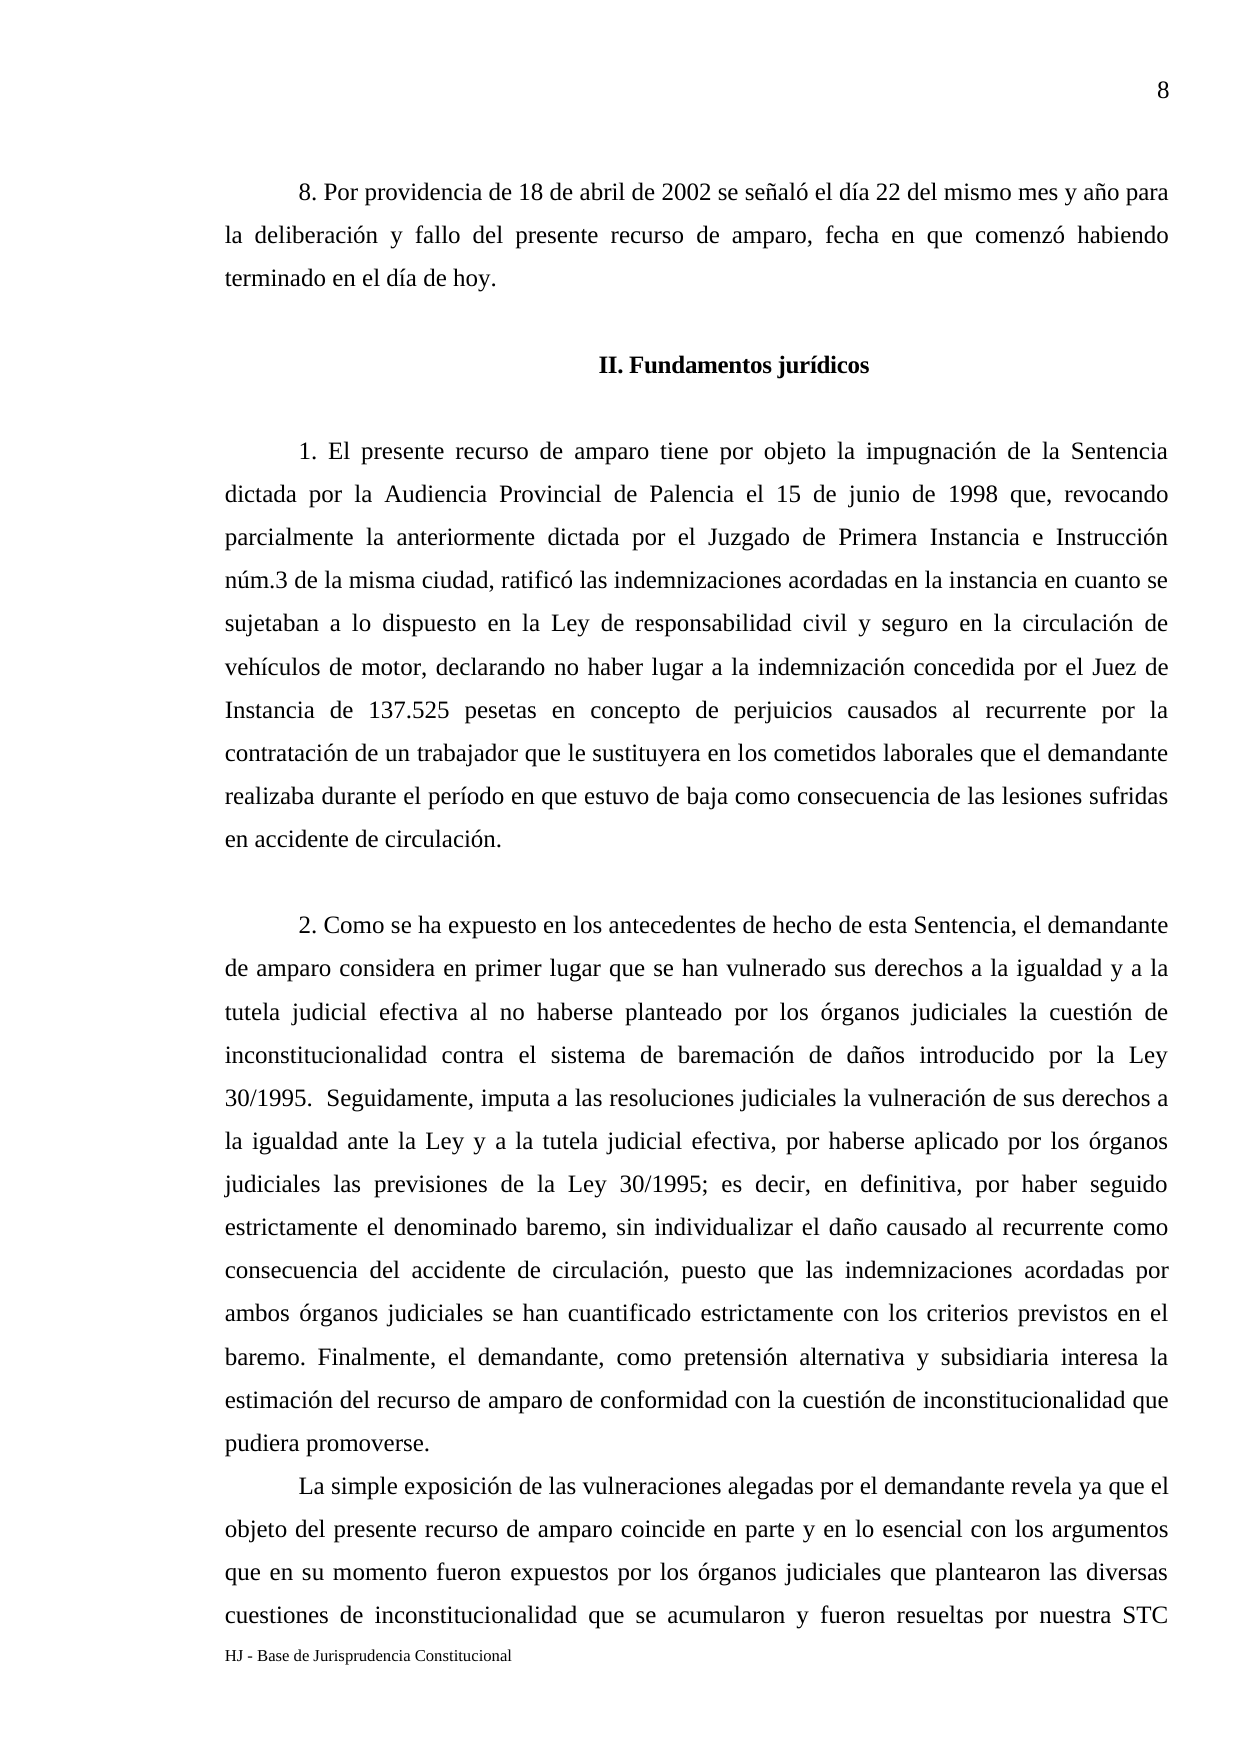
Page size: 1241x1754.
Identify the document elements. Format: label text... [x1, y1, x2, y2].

subtitle II. Fundamentos jurídicos [224, 350, 1169, 378]
text 2. Como se ha expuesto en los antecedentes de hecho de esta Sentencia, el demandante de amparo considera en primer lugar que se han vulnerado sus derechos a la igualdad y a la tutela judicial efectiva al no haberse planteado por los órganos judiciales la cuestión de inconstitucionalidad contra el sistema de baremación de daños introducido por la Ley 30/1995. Seguidamente, imputa a las resoluciones judiciales la vulneración de sus derechos a la igualdad ante la Ley y a la tutela judicial efectiva, por haberse aplicado por los órganos judiciales las previsiones de la Ley 30/1995; es decir, en definitiva, por haber seguido estrictamente el denominado baremo, sin individualizar el daño causado al recurrente como consecuencia del accidente de circulación, puesto que las indemnizaciones acordadas por ambos órganos judiciales se han cuantificado estrictamente con los criterios previstos en el baremo. Finalmente, el demandante, como pretensión alternativa y subsidiaria interesa la estimación del recurso de amparo de conformidad con la cuestión de inconstitucionalidad que pudiera promoverse. [224, 910, 1169, 1457]
text 8. Por providencia de 18 de abril de 2002 se señaló el día 22 del mismo mes y año para la deliberación y fallo del presente recurso de amparo, fecha en que comenzó habiendo terminado en el día de hoy. [224, 177, 1169, 292]
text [224, 1471, 1169, 1629]
text 1. El presente recurso de amparo tiene por objeto la impugnación de la Sentencia dictada por la Audiencia Provincial de Palencia el 15 de junio de 1998 que, revocando parcialmente la anteriormente dictada por el Juzgado de Primera Instancia e Instrucción núm.3 de la misma ciudad, ratificó las indemnizaciones acordadas en la instancia en cuanto se sujetaban a lo dispuesto en la Ley de responsabilidad civil y seguro en la circulación de vehículos de motor, declarando no haber lugar a la indemnización concedida por el Juez de Instancia de 137.525 pesetas en concepto de perjuicios causados al recurrente por la contratación de un trabajador que le sustituyera en los cometidos laborales que el demandante realizaba durante el período en que estuvo de baja como consecuencia de las lesiones sufridas en accidente de circulación. [224, 436, 1169, 853]
